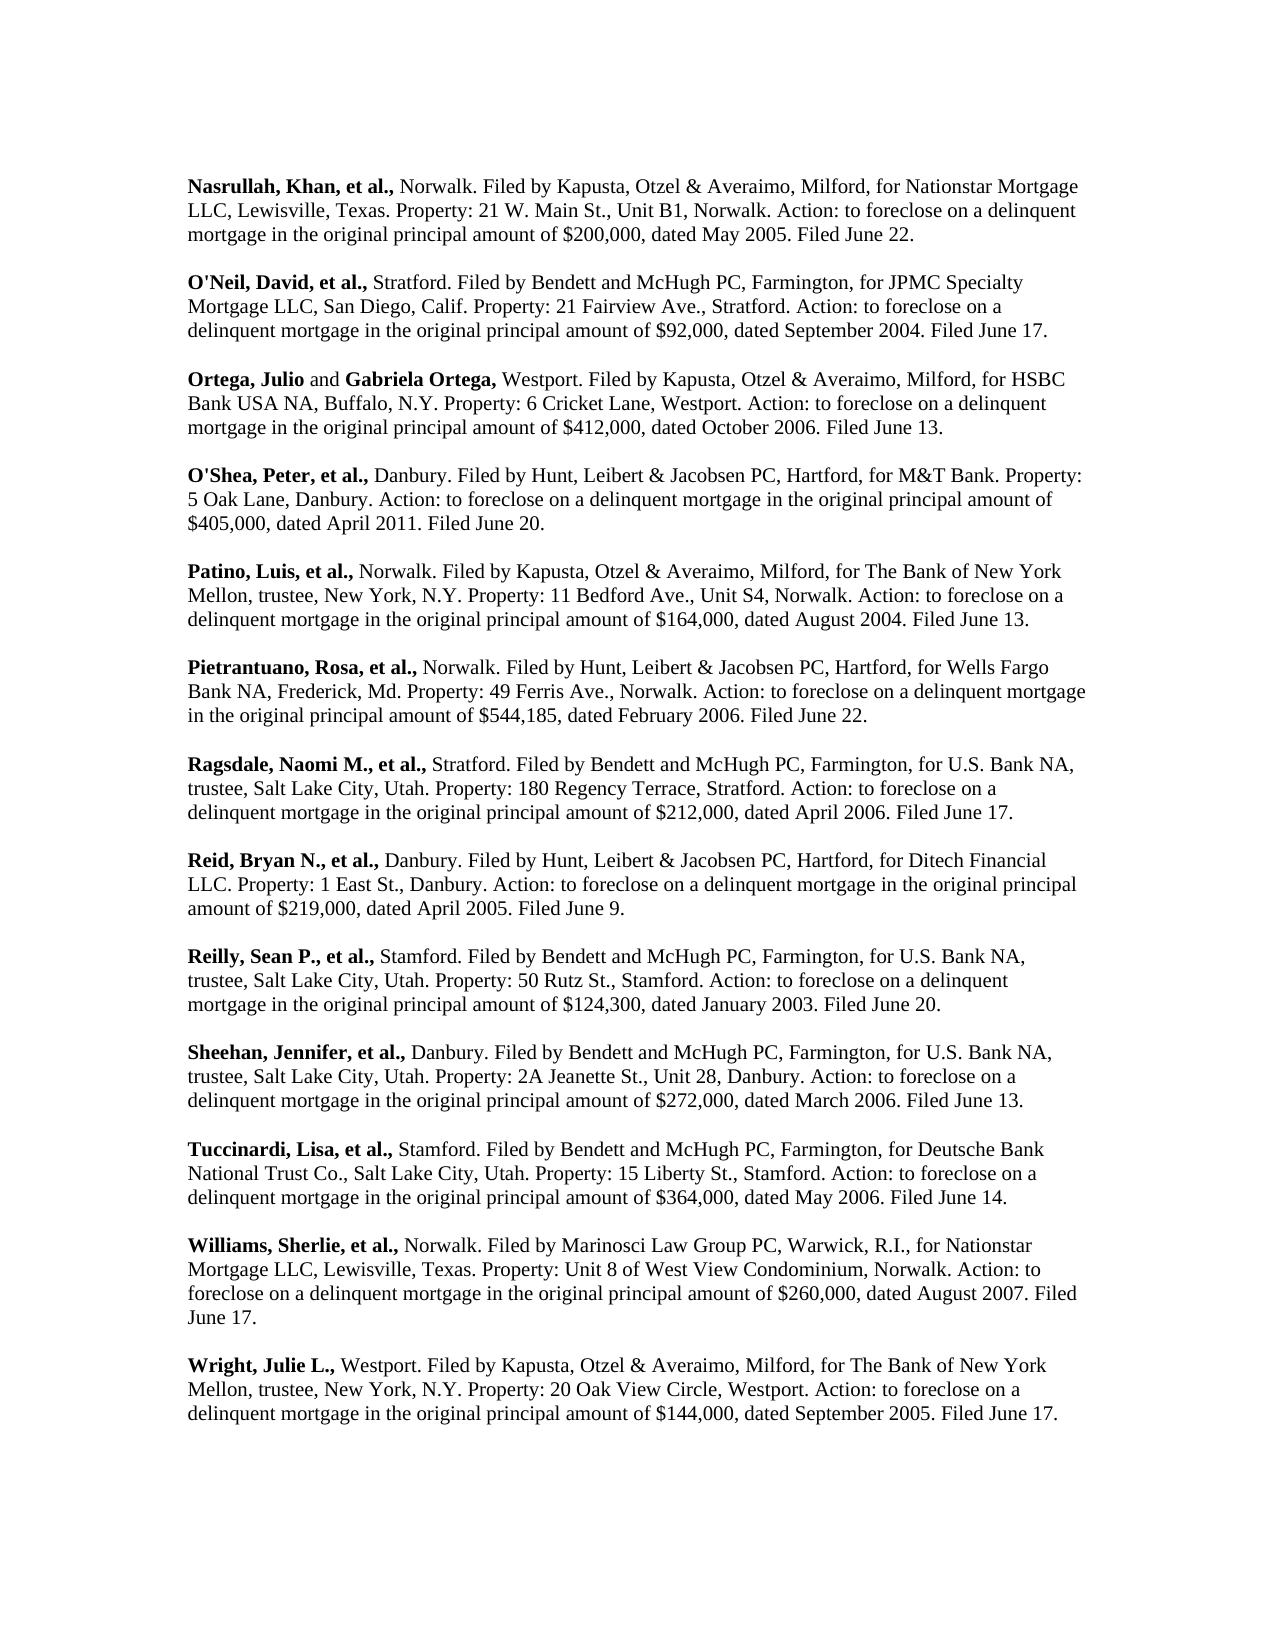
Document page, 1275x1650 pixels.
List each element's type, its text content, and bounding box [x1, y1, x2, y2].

text Reid, Bryan N., et al., Danbury. Filed by Hunt, Leibert & Jacobsen PC, Hartford, for Ditech Financial LLC. Property: 1 East St., Danbury. Action: to foreclose on a delinquent mortgage in the original principal amount of $219,000, dated April 2005. Filed June 9. [187, 848, 1087, 920]
text Pietrantuano, Rosa, et al., Norwalk. Filed by Hunt, Leibert & Jacobsen PC, Hartford, for Wells Fargo Bank NA, Frederick, Md. Property: 49 Ferris Ave., Norwalk. Action: to foreclose on a delinquent mortgage in the original principal amount of $544,185, dated February 2006. Filed June 22. [187, 655, 1087, 727]
text Ortega, Julio and Gabriela Ortega, Westport. Filed by Kapusta, Otzel & Averaimo, Milford, for HSBC Bank USA NA, Buffalo, N.Y. Property: 6 Cricket Lane, Westport. Action: to foreclose on a delinquent mortgage in the original principal amount of $412,000, dated October 2006. Filed June 13. [187, 367, 1087, 439]
text O'Neil, David, et al., Stratford. Filed by Bendett and McHugh PC, Farmington, for JPMC Specialty Mortgage LLC, San Diego, Calif. Property: 21 Fairview Ave., Stratford. Action: to foreclose on a delinquent mortgage in the original principal amount of $92,000, dated September 2004. Filed June 17. [187, 270, 1087, 342]
text Williams, Sherlie, et al., Norwalk. Filed by Marinosci Law Group PC, Warwick, R.I., for Nationstar Mortgage LLC, Lewisville, Texas. Property: Unit 8 of West View Condominium, Norwalk. Action: to foreclose on a delinquent mortgage in the original principal amount of $260,000, dated August 2007. Filed June 17. [187, 1233, 1087, 1329]
text Patino, Luis, et al., Norwalk. Filed by Kapusta, Otzel & Averaimo, Milford, for The Bank of New York Mellon, trustee, New York, N.Y. Property: 11 Bedford Ave., Unit S4, Norwalk. Action: to foreclose on a delinquent mortgage in the original principal amount of $164,000, dated August 2004. Filed June 13. [187, 559, 1087, 631]
text Reilly, Sean P., et al., Stamford. Filed by Bendett and McHugh PC, Farmington, for U.S. Bank NA, trustee, Salt Lake City, Utah. Property: 50 Rutz St., Stamford. Action: to foreclose on a delinquent mortgage in the original principal amount of $124,300, dated January 2003. Filed June 20. [187, 944, 1087, 1016]
text O'Shea, Peter, et al., Danbury. Filed by Hunt, Leibert & Jacobsen PC, Hartford, for M&T Bank. Property: 5 Oak Lane, Danbury. Action: to foreclose on a delinquent mortgage in the original principal amount of $405,000, dated April 2011. Filed June 20. [187, 463, 1087, 535]
text Nasrullah, Khan, et al., Norwalk. Filed by Kapusta, Otzel & Averaimo, Milford, for Nationstar Mortgage LLC, Lewisville, Texas. Property: 21 W. Main St., Unit B1, Norwalk. Action: to foreclose on a delinquent mortgage in the original principal amount of $200,000, dated May 2005. Filed June 22. [187, 174, 1087, 246]
text Wright, Julie L., Westport. Filed by Kapusta, Otzel & Averaimo, Milford, for The Bank of New York Mellon, trustee, New York, N.Y. Property: 20 Oak View Circle, Westport. Action: to foreclose on a delinquent mortgage in the original principal amount of $144,000, dated September 2005. Filed June 17. [187, 1353, 1087, 1425]
text Tuccinardi, Lisa, et al., Stamford. Filed by Bendett and McHugh PC, Farmington, for Deutsche Bank National Trust Co., Salt Lake City, Utah. Property: 15 Liberty St., Stamford. Action: to foreclose on a delinquent mortgage in the original principal amount of $364,000, dated May 2006. Filed June 14. [187, 1137, 1087, 1209]
text Ragsdale, Naomi M., et al., Stratford. Filed by Bendett and McHugh PC, Farmington, for U.S. Bank NA, trustee, Salt Lake City, Utah. Property: 180 Regency Terrace, Stratford. Action: to foreclose on a delinquent mortgage in the original principal amount of $212,000, dated April 2006. Filed June 17. [187, 752, 1087, 824]
text Sheehan, Jennifer, et al., Danbury. Filed by Bendett and McHugh PC, Farmington, for U.S. Bank NA, trustee, Salt Lake City, Utah. Property: 2A Jeanette St., Unit 28, Danbury. Action: to foreclose on a delinquent mortgage in the original principal amount of $272,000, dated March 2006. Filed June 13. [187, 1040, 1087, 1112]
